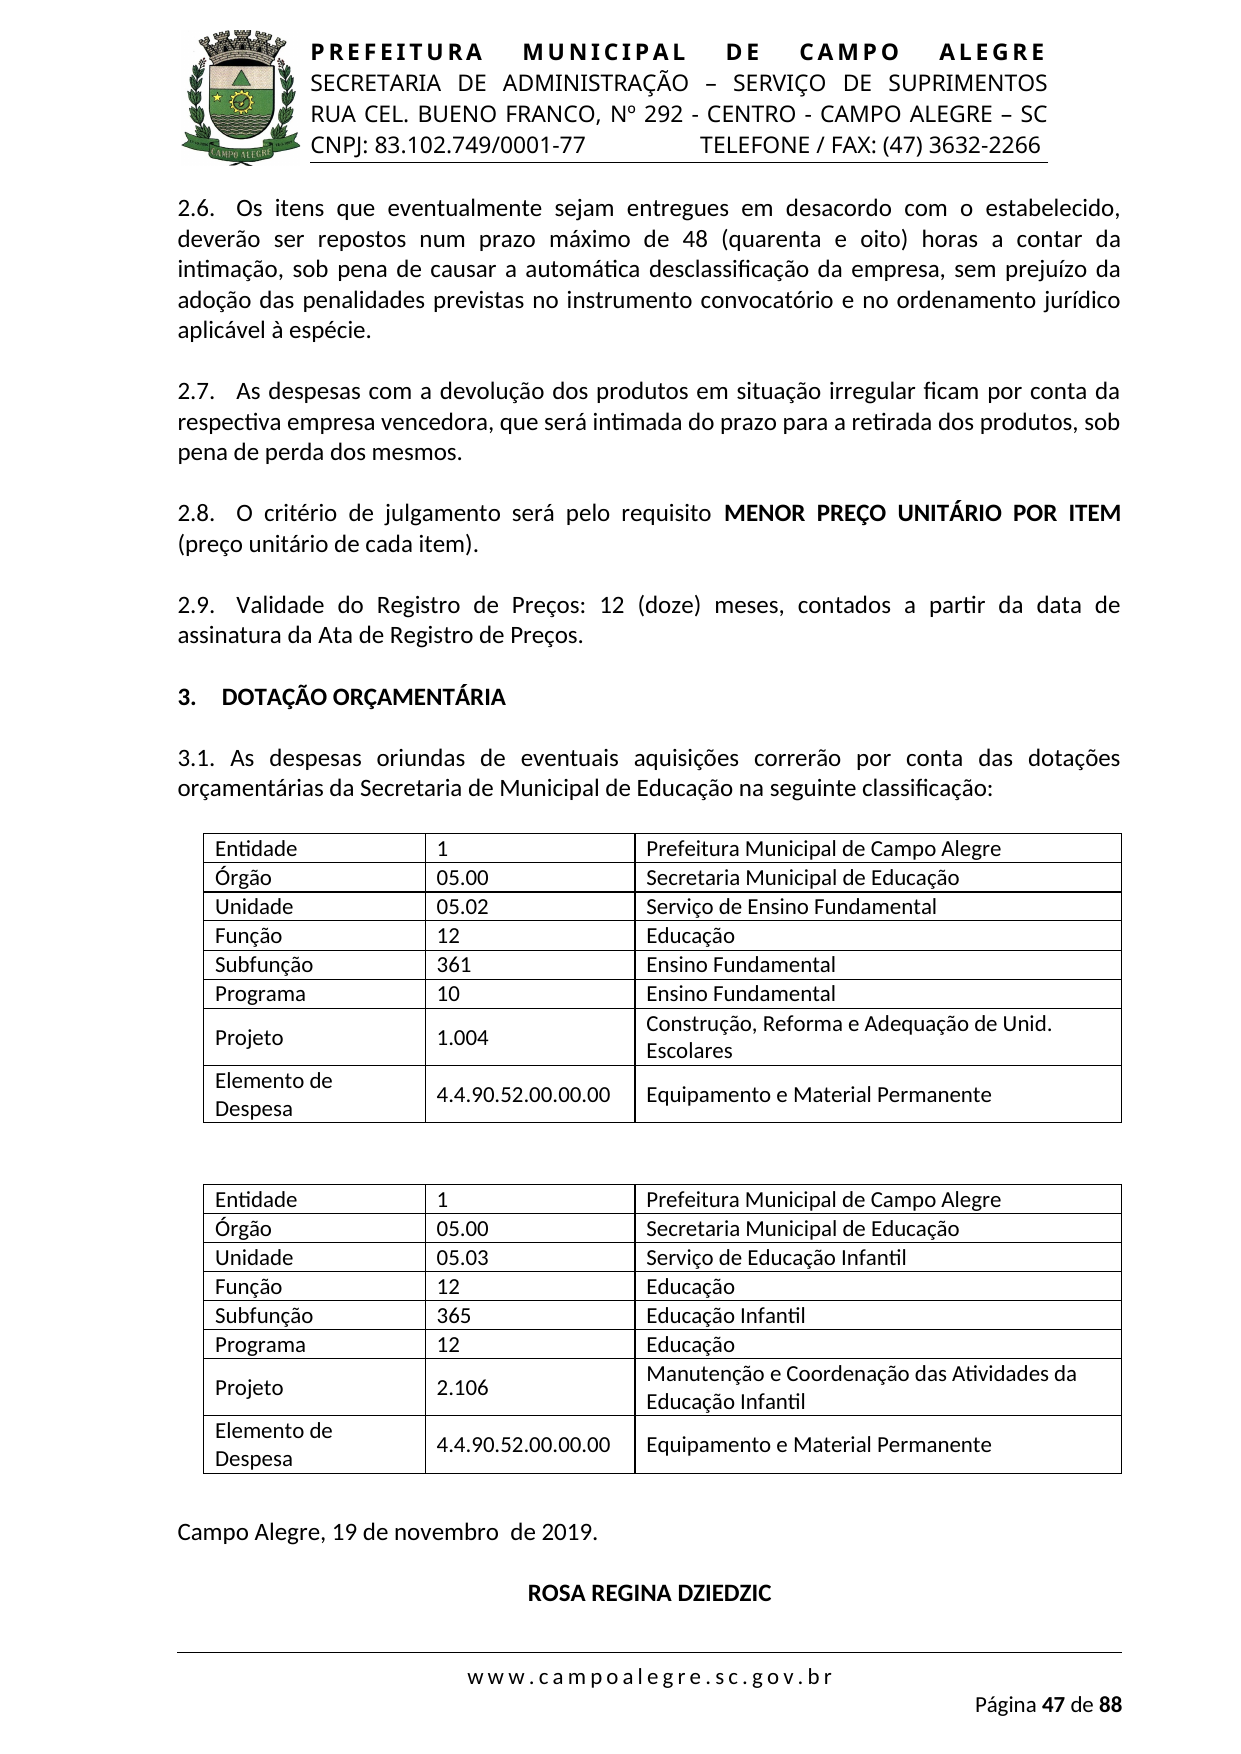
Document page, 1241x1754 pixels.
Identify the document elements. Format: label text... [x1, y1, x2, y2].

table_cell Ensino Fundamental [636, 980, 1121, 1008]
table_cell Programa [204, 980, 425, 1008]
table_cell Serviço de Ensino Fundamental [636, 893, 1121, 920]
text 3.1. As despesas oriundas de eventuais aquisições correrão por conta das dotações orçamentárias da Secretaria de Municipal de Educação na seguinte classificação: [177, 742, 1122, 803]
table_header 1 [426, 1185, 634, 1213]
table_header Prefeitura Municipal de Campo Alegre [636, 1185, 1121, 1213]
table_cell Educação Infantil [636, 1301, 1121, 1329]
table_cell 2.106 [426, 1359, 634, 1415]
table_cell 05.03 [426, 1243, 634, 1271]
table_cell Órgão [204, 863, 425, 891]
table_cell Unidade [204, 1243, 425, 1271]
table_cell Secretaria Municipal de Educação [636, 863, 1121, 891]
table_cell Projeto [204, 1359, 425, 1415]
text ROSA REGINA DZIEDZIC [177, 1577, 1122, 1608]
list Validade do Registro de Preços: 12 (doze) meses, contados a partir da data de assinatura da Ata de Registro de Preços. [177, 589, 1122, 650]
table_header Entidade [204, 1185, 425, 1213]
table_cell Equipamento e Material Permanente [636, 1416, 1121, 1472]
table_cell Subfunção [204, 1301, 425, 1329]
table_cell 4.4.90.52.00.00.00 [426, 1066, 634, 1122]
table_cell 365 [426, 1301, 634, 1329]
text Campo Alegre, 19 de novembro de 2019. [177, 1516, 1122, 1547]
table_cell Unidade [204, 893, 425, 920]
table_cell Subfunção [204, 951, 425, 978]
table_cell 12 [426, 1330, 634, 1358]
table_cell Educação [636, 921, 1121, 949]
table_header Prefeitura Municipal de Campo Alegre [636, 834, 1121, 862]
table_cell Elemento de Despesa [204, 1416, 425, 1472]
table_cell Equipamento e Material Permanente [636, 1066, 1121, 1122]
table_cell Função [204, 921, 425, 949]
list As despesas com a devolução dos produtos em situação irregular ficam por conta da respectiva empresa vencedora, que será intimada do prazo para a retirada dos produtos, sob pena de perda dos mesmos. [177, 375, 1122, 467]
table_header 1 [426, 834, 634, 862]
table_cell Ensino Fundamental [636, 951, 1121, 978]
table_cell Secretaria Municipal de Educação [636, 1214, 1121, 1242]
table_cell 12 [426, 921, 634, 949]
subtitle DOTAÇÃO ORÇAMENTÁRIA [177, 681, 1122, 711]
table_cell 1.004 [426, 1009, 634, 1065]
table_cell Manutenção e Coordenação das Atividades da Educação Infantil [636, 1359, 1121, 1415]
table_cell Função [204, 1272, 425, 1300]
table_cell Projeto [204, 1009, 425, 1065]
table_cell 361 [426, 951, 634, 978]
table_cell 4.4.90.52.00.00.00 [426, 1416, 634, 1472]
table_cell 05.00 [426, 1214, 634, 1242]
picture [181, 30, 300, 166]
table_cell Educação [636, 1272, 1121, 1300]
table_cell 10 [426, 980, 634, 1008]
list Os itens que eventualmente sejam entregues em desacordo com o estabelecido, deverão ser repostos num prazo máximo de 48 (quarenta e oito) horas a contar da intimação, sob pena de causar a automática desclassificação da empresa, sem prejuízo da adoção das penalidades previstas no instrumento convocatório e no ordenamento jurídico aplicável à espécie. [177, 192, 1122, 345]
table_cell Construção, Reforma e Adequação de Unid. Escolares [636, 1009, 1121, 1065]
table_cell Educação [636, 1330, 1121, 1358]
table_cell Órgão [204, 1214, 425, 1242]
table_cell 12 [426, 1272, 634, 1300]
table_cell Elemento de Despesa [204, 1066, 425, 1122]
list O critério de julgamento será pelo requisito MENOR PREÇO UNITÁRIO POR ITEM (preço unitário de cada item). [177, 497, 1122, 558]
table_cell Programa [204, 1330, 425, 1358]
table_cell 05.00 [426, 863, 634, 891]
table_cell Serviço de Educação Infantil [636, 1243, 1121, 1271]
table_header Entidade [204, 834, 425, 862]
table_cell 05.02 [426, 893, 634, 920]
